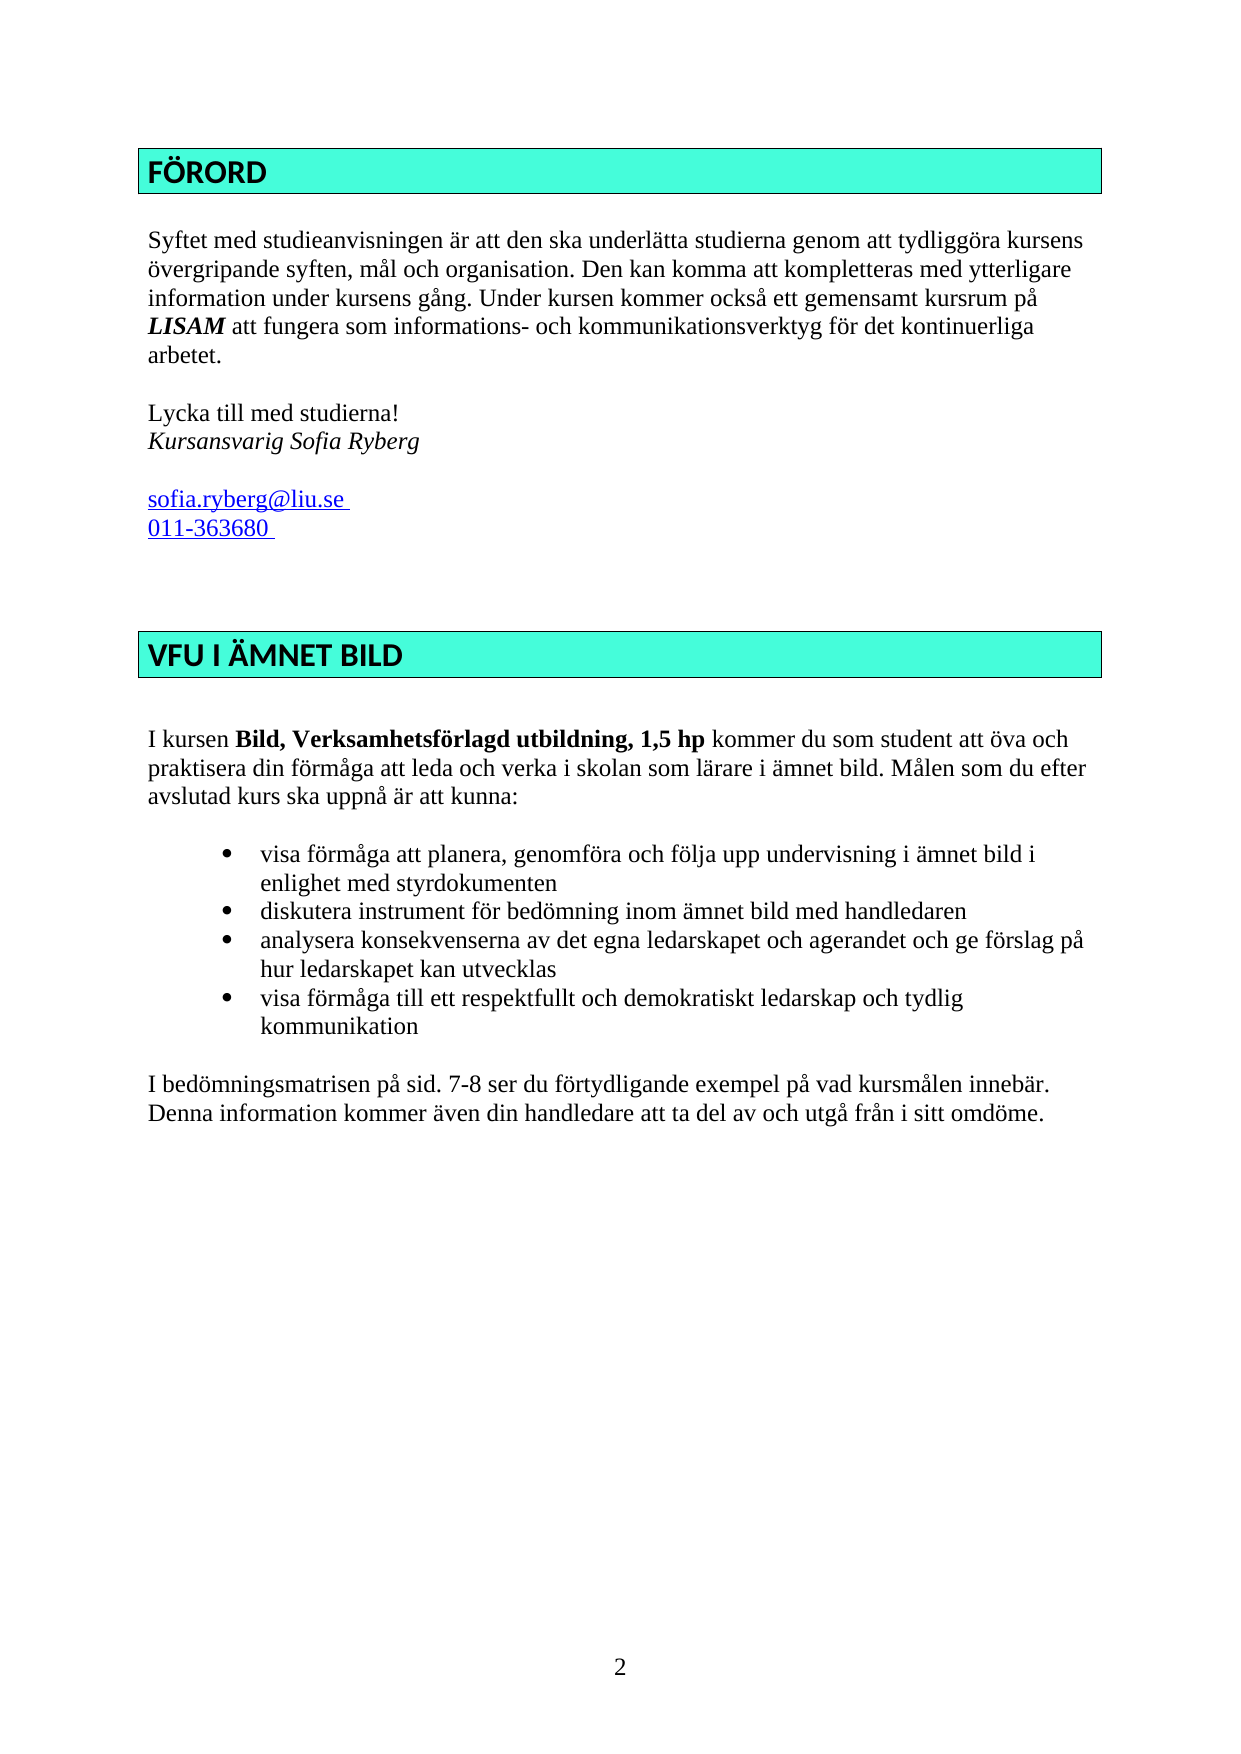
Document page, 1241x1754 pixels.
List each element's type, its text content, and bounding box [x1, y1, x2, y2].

text 011-363680 [148, 513, 1093, 541]
list visa förmåga att planera, genomföra och följa upp undervisning i ämnet bild i enlighet med styrdokumenten [223, 839, 1093, 896]
subtitle VFU i ämnet BILD [139, 632, 1101, 677]
text Lycka till med studierna! [148, 398, 1093, 426]
text I kursen Bild, Verksamhetsförlagd utbildning, 1,5 hp kommer du som student att öva och praktisera din förmåga att leda och verka i skolan som lärare i ämnet bild. Målen som du efter avslutad kurs ska uppnå är att kunna: [148, 724, 1093, 810]
text I bedömningsmatrisen på sid. 7-8 ser du förtydligande exempel på vad kursmålen innebär. Denna information kommer även din handledare att ta del av och utgå från i sitt omdöme. [148, 1069, 1093, 1126]
text sofia.ryberg@liu.se [148, 484, 1093, 513]
subtitle Förord [139, 149, 1101, 193]
list analysera konsekvenserna av det egna ledarskapet och agerandet och ge förslag på hur ledarskapet kan utvecklas [223, 925, 1093, 983]
list visa förmåga till ett respektfullt och demokratiskt ledarskap och tydlig kommunikation [223, 983, 1093, 1040]
list diskutera instrument för bedömning inom ämnet bild med handledaren [223, 896, 1093, 925]
text Kursansvarig Sofia Ryberg [148, 426, 1093, 455]
text Syftet med studieanvisningen är att den ska underlätta studierna genom att tydliggöra kursens övergripande syften, mål och organisation. Den kan komma att kompletteras med ytterligare information under kursens gång. Under kursen kommer också ett gemensamt kursrum på LISAM att fungera som informations- och kommunikationsverktyg för det kontinuerliga arbetet. [148, 225, 1093, 369]
